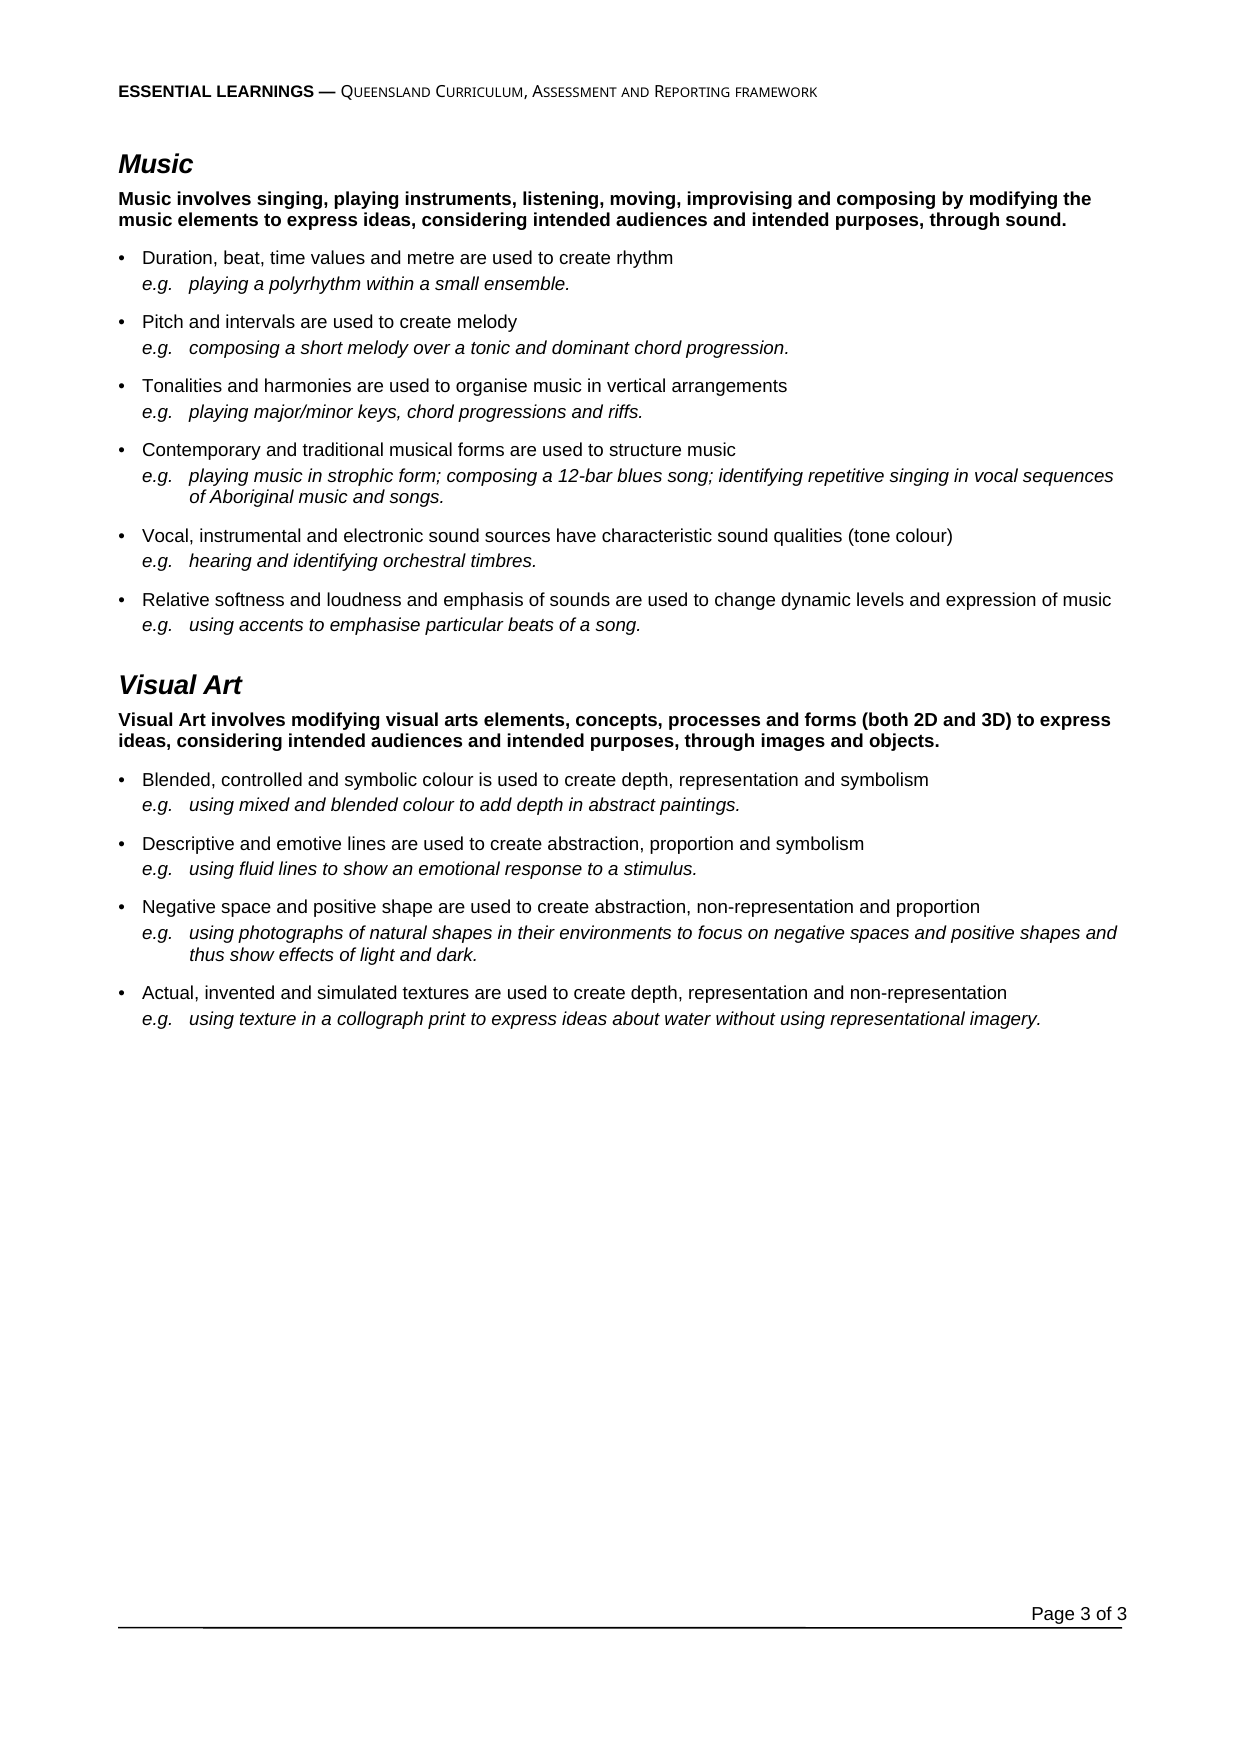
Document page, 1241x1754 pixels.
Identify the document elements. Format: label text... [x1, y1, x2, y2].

text • Vocal, instrumental and electronic sound sources have characteristic sound qualities (tone colour) [118, 524, 1122, 546]
text • Contemporary and traditional musical forms are used to structure music [118, 439, 1122, 461]
text • Descriptive and emotive lines are used to create abstraction, proportion and symbolism [118, 832, 1122, 854]
text • Relative softness and loudness and emphasis of sounds are used to change dynamic levels and expression of music [118, 588, 1122, 610]
text • Duration, beat, time values and metre are used to create rhythm [118, 247, 1122, 269]
text • Negative space and positive shape are used to create abstraction, non-representation and proportion [118, 896, 1122, 918]
text e.g. playing a polyrhythm within a small ensemble. [142, 273, 1122, 294]
text • Pitch and intervals are used to create melody [118, 311, 1122, 333]
text e.g. playing music in strophic form; composing a 12-bar blues song; identifying repetitive singing in vocal sequences of Aboriginal music and songs. [142, 465, 1122, 508]
text e.g. using photographs of natural shapes in their environments to focus on negative spaces and positive shapes and thus show effects of light and dark. [142, 922, 1122, 965]
text e.g. using fluid lines to show an emotional response to a stimulus. [142, 858, 1122, 880]
text • Actual, invented and simulated textures are used to create depth, representation and non-representation [118, 982, 1122, 1003]
text e.g. composing a short melody over a tonic and dominant chord progression. [142, 337, 1122, 358]
text e.g. using texture in a collograph print to express ideas about water without using representational imagery. [142, 1008, 1122, 1029]
text Music involves singing, playing instruments, listening, moving, improvising and composing by modifying the music elements to express ideas, considering intended audiences and intended purposes, through sound. [118, 187, 1122, 230]
subtitle Music [118, 148, 1122, 179]
text e.g. playing major/minor keys, chord progressions and riffs. [142, 401, 1122, 422]
text • Blended, controlled and symbolic colour is used to create depth, representation and symbolism [118, 768, 1122, 790]
text e.g. using accents to emphasise particular beats of a song. [142, 614, 1122, 636]
text Visual Art involves modifying visual arts elements, concepts, processes and forms (both 2D and 3D) to express ideas, considering intended audiences and intended purposes, through images and objects. [118, 709, 1122, 752]
subtitle Visual Art [118, 669, 1122, 700]
text e.g. using mixed and blended colour to add depth in abstract paintings. [142, 794, 1122, 816]
text e.g. hearing and identifying orchestral timbres. [142, 550, 1122, 572]
text • Tonalities and harmonies are used to organise music in vertical arrangements [118, 375, 1122, 397]
